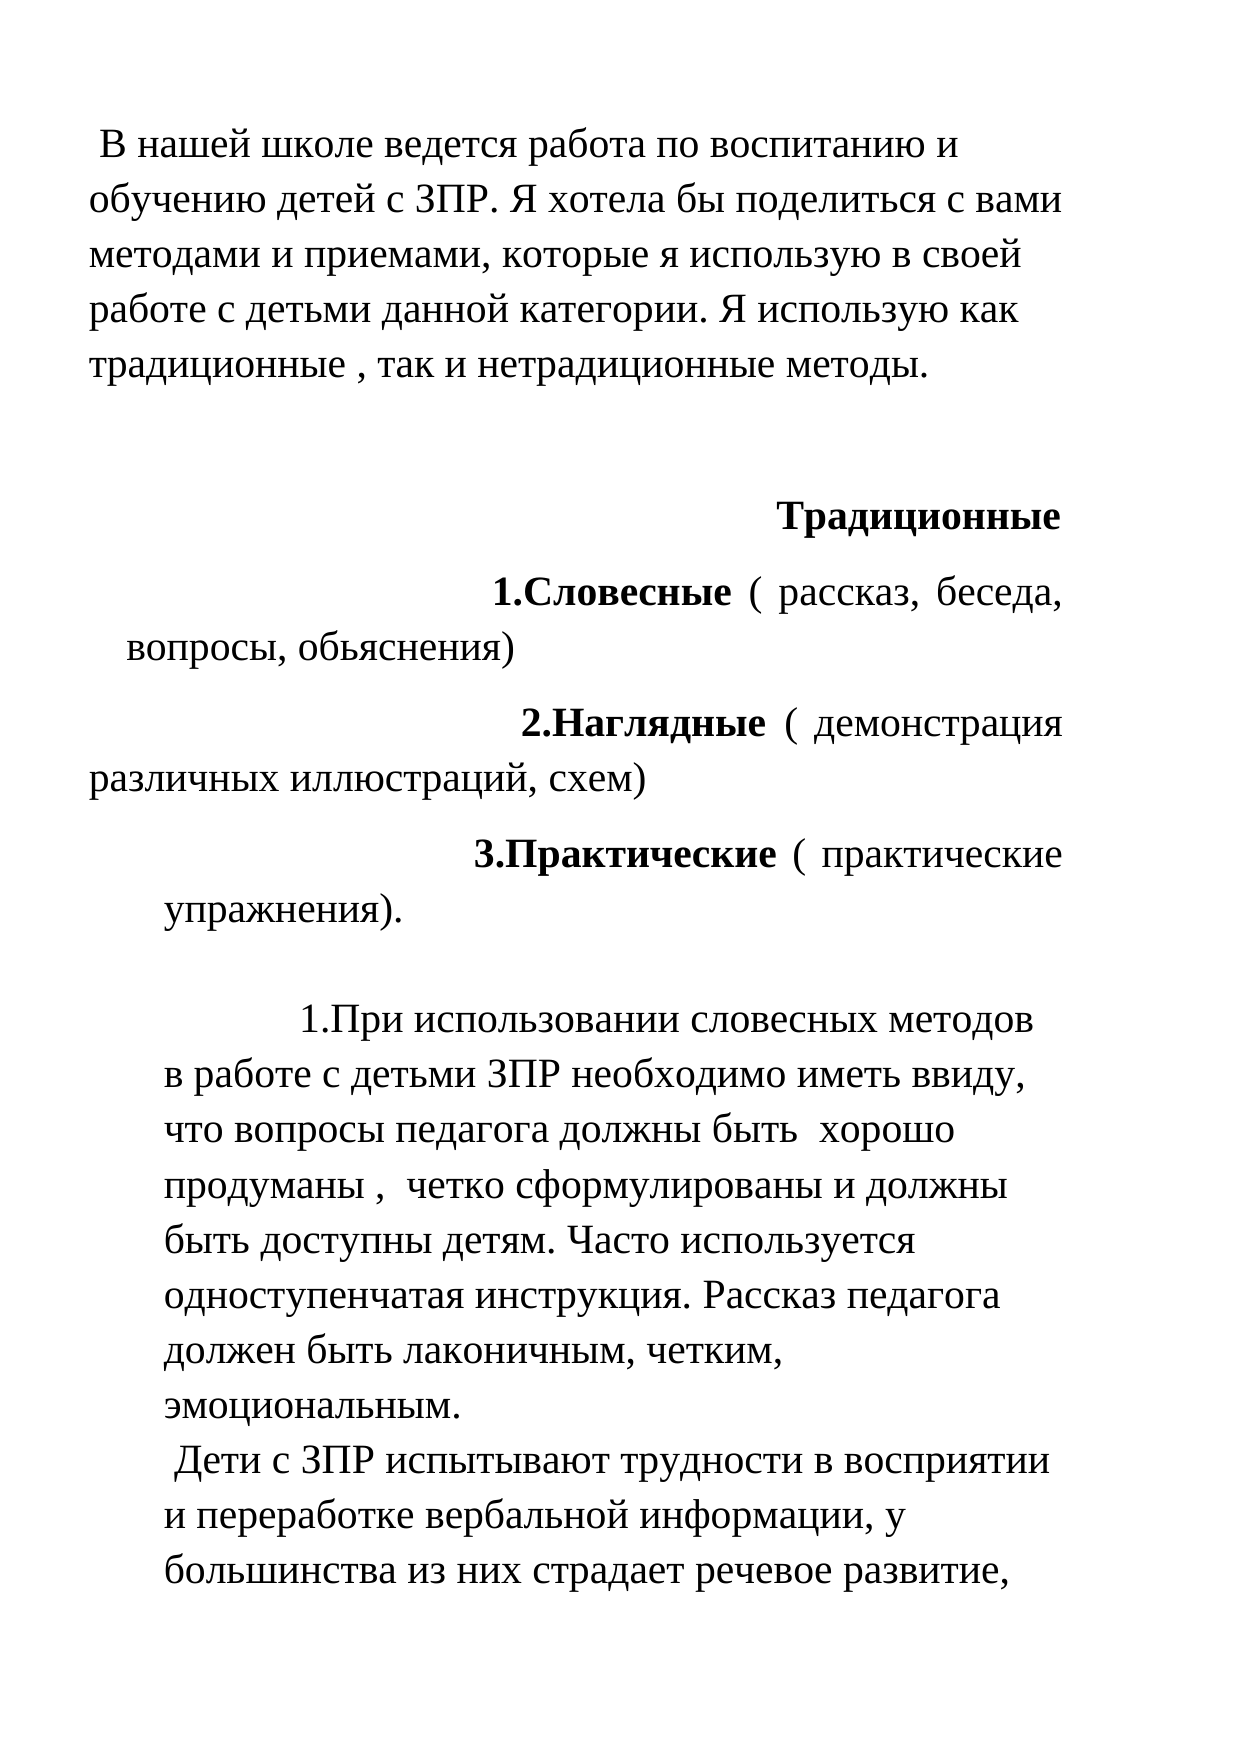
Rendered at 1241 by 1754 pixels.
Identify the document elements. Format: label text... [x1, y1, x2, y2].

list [163, 1434, 1063, 1593]
list 3.Практические ( практические упражнения). [163, 828, 1063, 931]
list 1.При использовании словесных методов в работе с детьми ЗПР необходимо иметь ввиду, что вопросы педагога должны быть хорошо продуманы , четко сформулированы и должны быть доступны детям. Часто используется одноступенчатая инструкция. Рассказ педагога должен быть лаконичным, четким, эмоциональным. [163, 994, 1063, 1427]
text 2.Наглядные ( демонстрация различных иллюстраций, схем) [88, 697, 1063, 800]
text В нашей школе ведется работа по воспитанию и обучению детей с ЗПР. Я хотела бы поделиться с вами методами и приемами, которые я использую в своей работе с детьми данной категории. Я использую как традиционные , так и нетрадиционные методы. [88, 118, 1063, 386]
text Традиционные [88, 490, 1063, 538]
list 1.Словесные ( рассказ, беседа, вопросы, обьяснения) [126, 566, 1063, 669]
